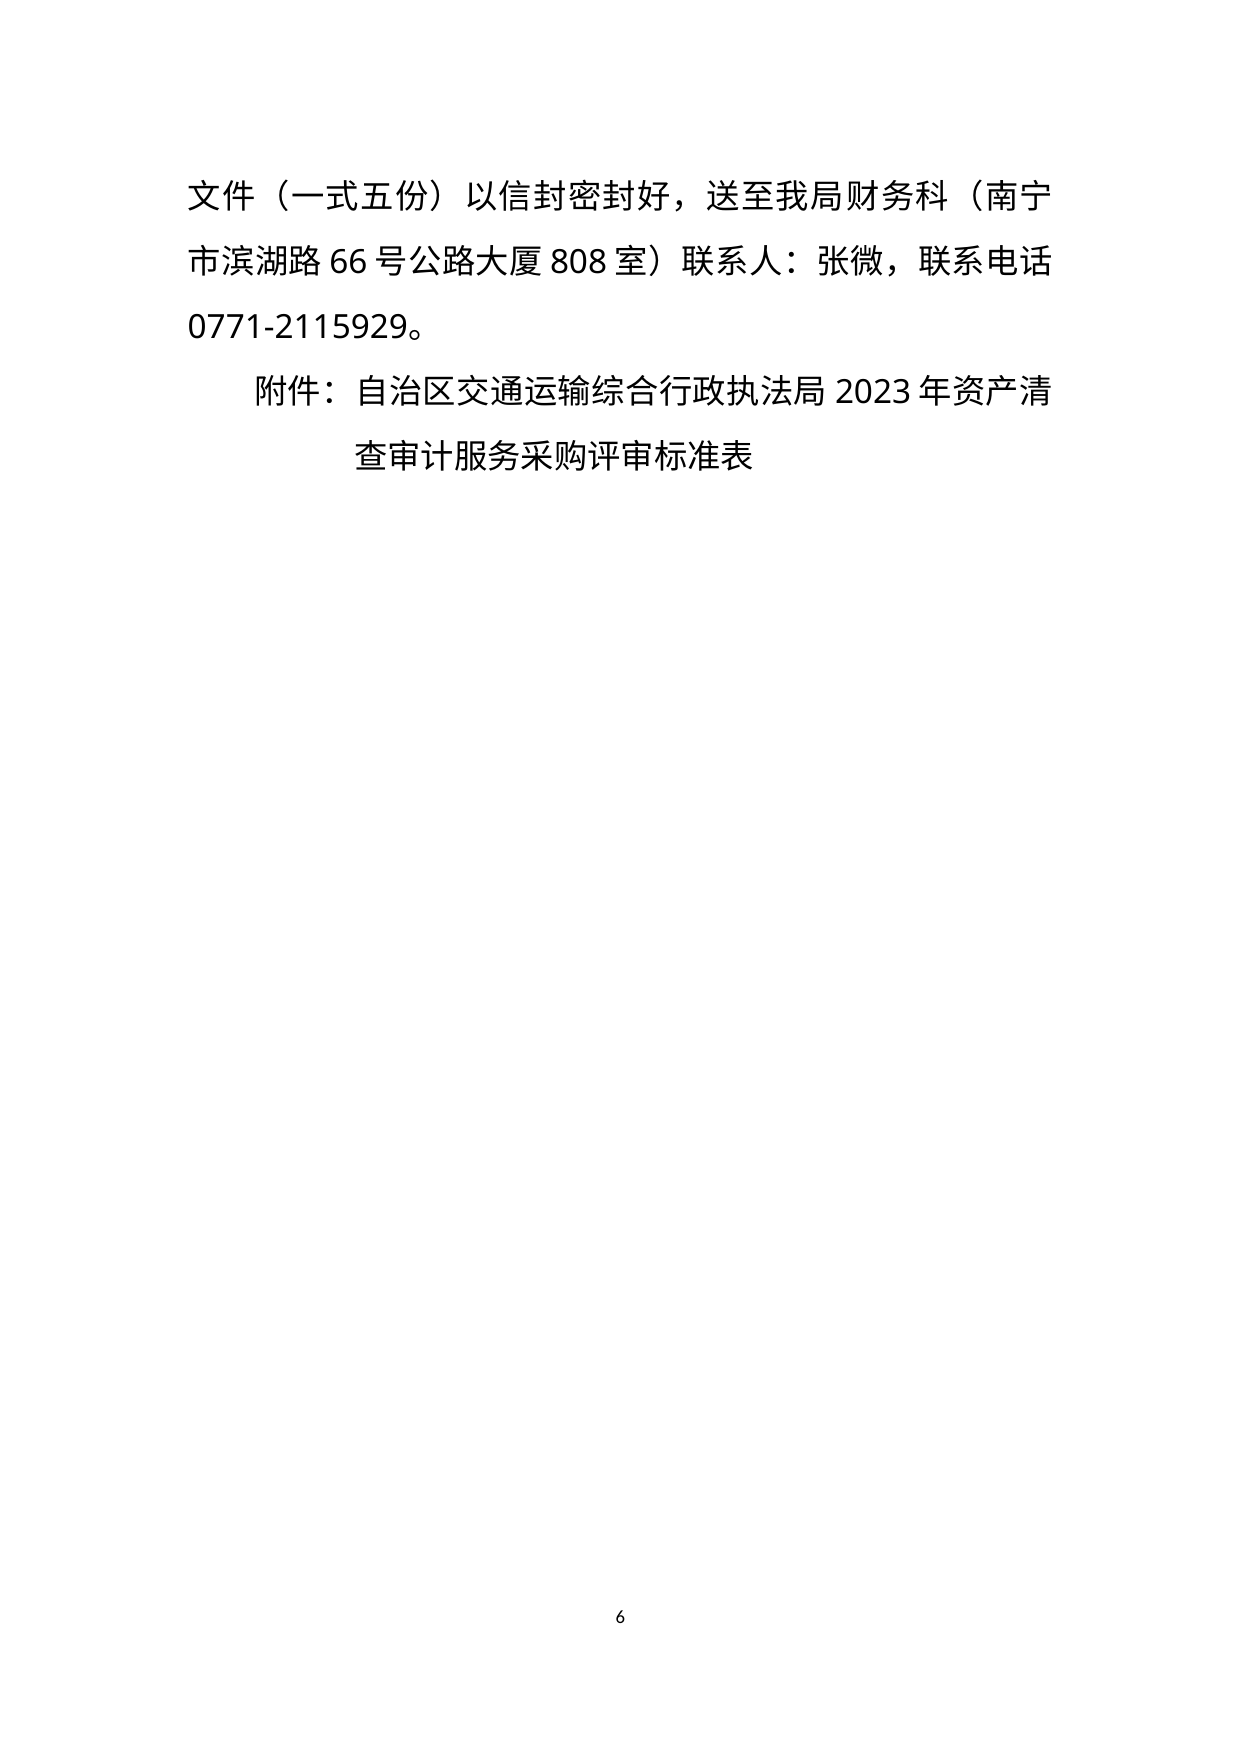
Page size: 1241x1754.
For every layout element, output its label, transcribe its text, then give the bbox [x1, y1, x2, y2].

text 附件：自治区交通运输综合行政执法局2023年资产清查审计服务采购评审标准表 [254, 357, 1053, 487]
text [187, 162, 1053, 357]
